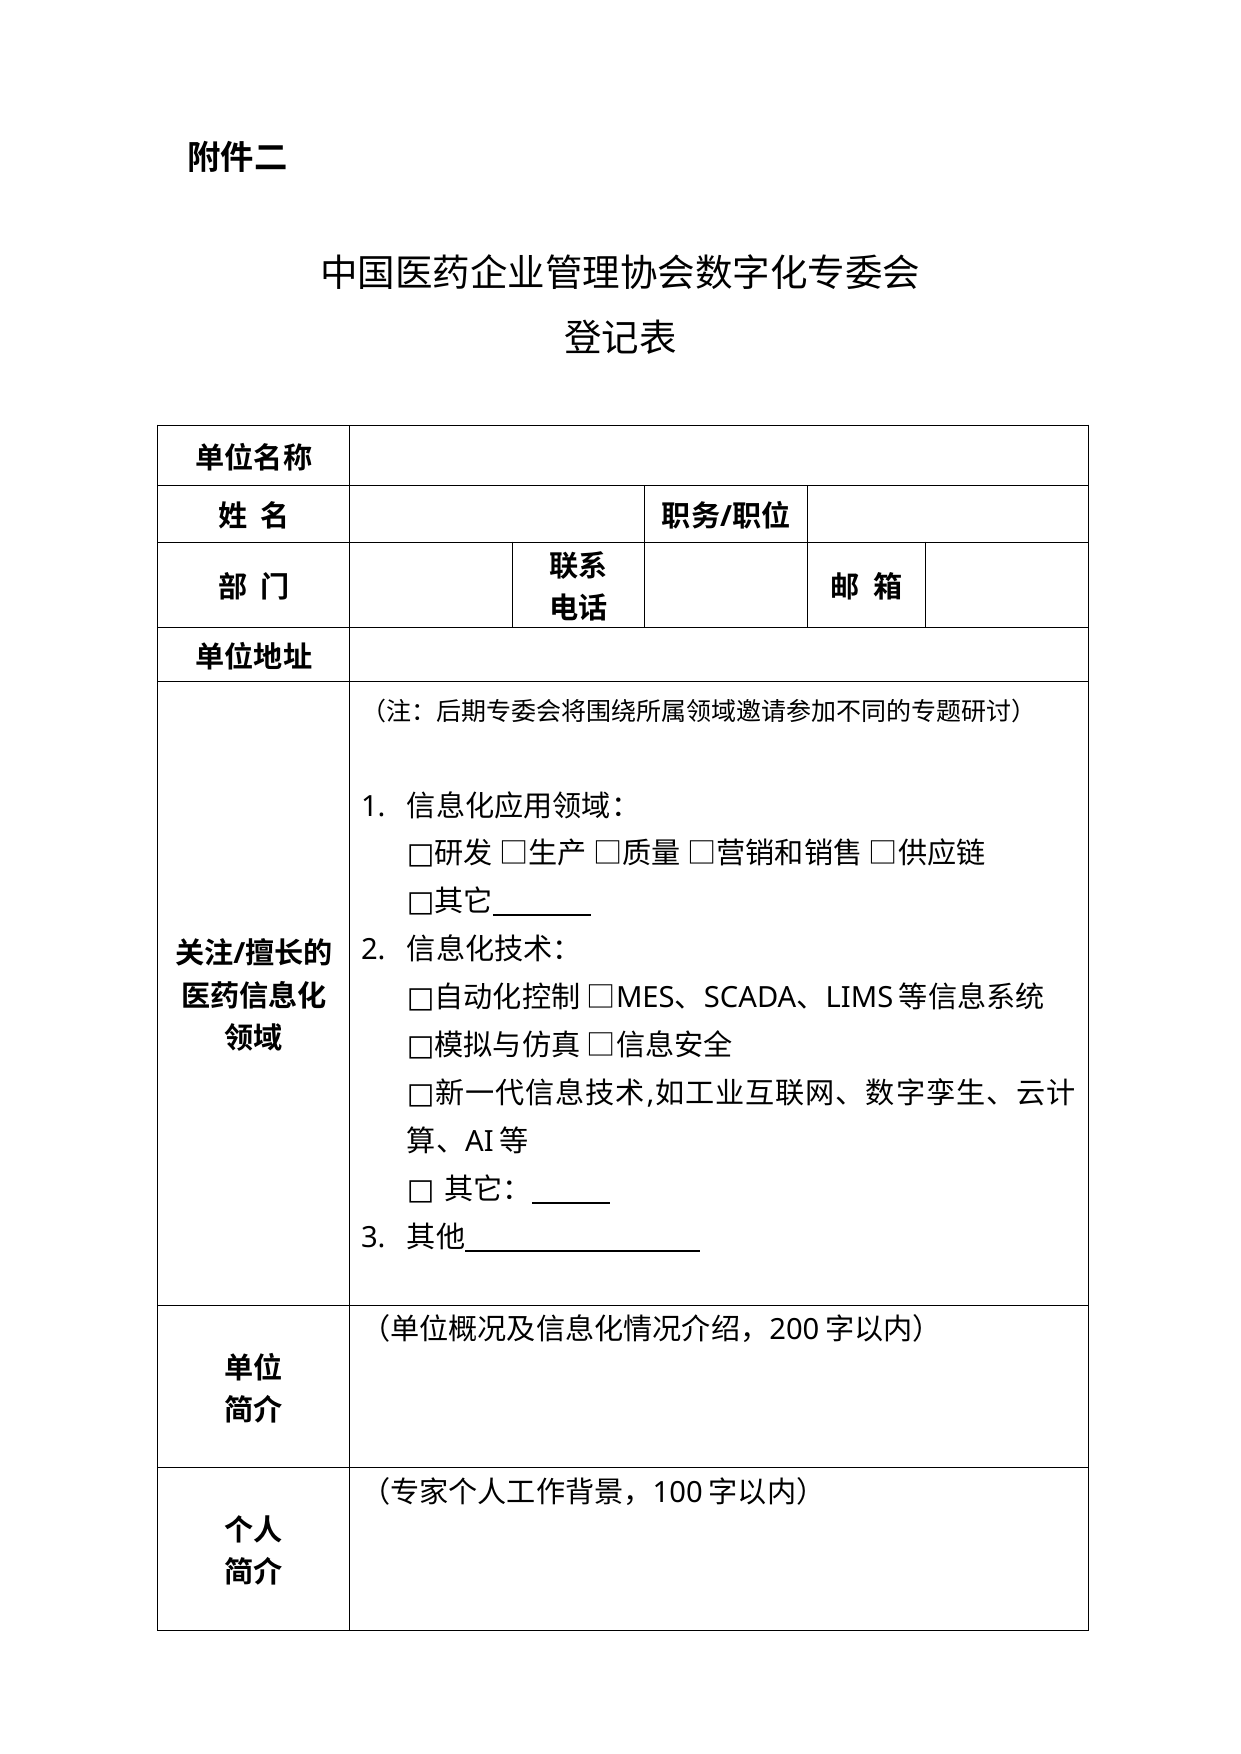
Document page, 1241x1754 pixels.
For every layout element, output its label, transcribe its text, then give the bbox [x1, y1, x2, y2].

table_cell （注：后期专委会将围绕所属领域邀请参加不同的专题研讨） 信息化应用领域： □研发 □生产 □质量 □营销和销售 □供应链 □其它 信息化技术： □自动化控制 □MES、SCADA、LIMS等信息系统 □模拟与仿真 □信息安全 □新一代信息技术,如工业互联网、数字孪生、云计算、AI等 其它： 其他 [350, 682, 1088, 1305]
table_cell 单位 简介 [158, 1306, 349, 1467]
table_cell [350, 628, 1088, 681]
text 登记表 [187, 308, 1053, 363]
text 附件二 [187, 131, 1053, 179]
table_cell 个人 简介 [158, 1468, 349, 1630]
table_cell 关注/擅长的医药信息化领域 [158, 682, 349, 1305]
table_cell 职务/职位 [645, 486, 807, 542]
table_cell [350, 543, 512, 627]
table_cell [350, 486, 644, 542]
table_cell [808, 486, 1088, 542]
text 中国医药企业管理协会数字化专委会 [187, 243, 1053, 297]
table_cell 姓 名 [158, 486, 349, 542]
table_cell 部 门 [158, 543, 349, 627]
table_header [350, 426, 1088, 485]
table_header 单位名称 [158, 426, 349, 485]
table_cell [926, 543, 1088, 627]
table_cell 单位地址 [158, 628, 349, 681]
table_cell [645, 543, 807, 627]
table_cell 邮 箱 [808, 543, 925, 627]
table_cell 联系 电话 [513, 543, 644, 627]
table_cell （专家个人工作背景，100字以内） [350, 1468, 1088, 1630]
table_cell （单位概况及信息化情况介绍，200字以内） [350, 1306, 1088, 1467]
